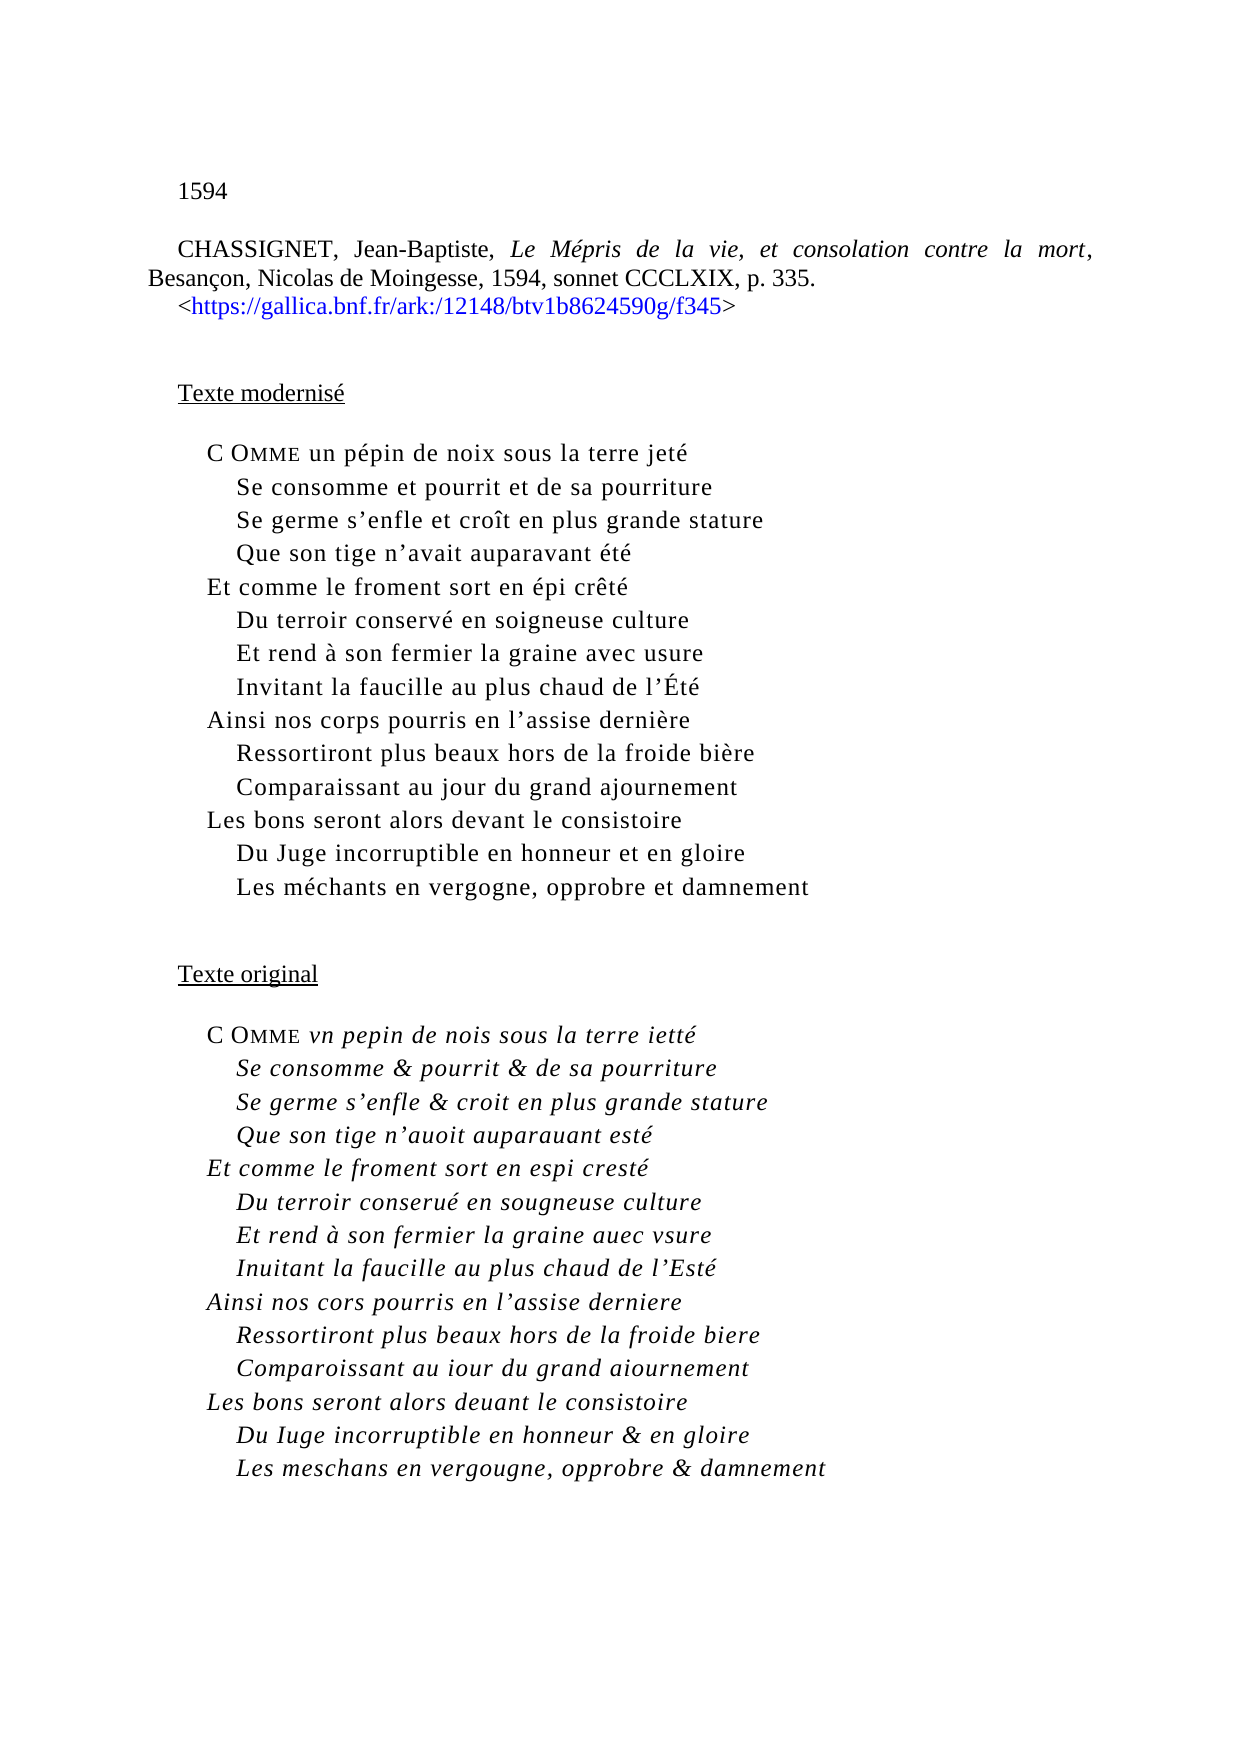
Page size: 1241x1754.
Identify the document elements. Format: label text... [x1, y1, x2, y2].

text Du terroir conserué en sougneuse culture [236, 1183, 1093, 1217]
text Du terroir conservé en soigneuse culture [236, 602, 1093, 635]
text Omme vn pepin de nois sous la terre ietté [207, 1017, 1093, 1050]
text Invitant la faucille au plus chaud de l’Été [236, 668, 1093, 702]
text Comparoissant au iour du grand aiournement [236, 1350, 1093, 1383]
text Se germe s’enfle et croît en plus grande stature [236, 502, 1093, 535]
text Ainsi nos corps pourris en l’assise dernière [207, 702, 1093, 735]
text Se consomme & pourrit & de sa pourriture [236, 1050, 1093, 1083]
text Les méchants en vergogne, opprobre et damnement [236, 868, 1093, 902]
text Et comme le froment sort en espi cresté [207, 1150, 1093, 1183]
text Que son tige n’avait auparavant été [236, 535, 1093, 568]
text Les bons seront alors devant le consistoire [207, 802, 1093, 835]
text Se consomme et pourrit et de sa pourriture [236, 468, 1093, 502]
text Texte original [148, 959, 1093, 988]
text CHASSIGNET, Jean-Baptiste, Le Mépris de la vie, et consolation contre la mort, Besançon, Nicolas de Moingesse, 1594, sonnet CCCLXIX, p. 335. [148, 234, 1093, 291]
text <https://gallica.bnf.fr/ark:/12148/btv1b8624590g/f345> [148, 291, 1093, 320]
text Ressortiront plus beaux hors de la froide bière [236, 735, 1093, 768]
text Inuitant la faucille au plus chaud de l’Esté [236, 1250, 1093, 1283]
text Les meschans en vergougne, opprobre & damnement [236, 1450, 1093, 1483]
text Et rend à son fermier la graine auec vsure [236, 1217, 1093, 1250]
text Ainsi nos cors pourris en l’assise derniere [207, 1283, 1093, 1317]
text Se germe s’enfle & croit en plus grande stature [236, 1083, 1093, 1117]
text 1594 [148, 176, 1093, 205]
text Texte modernisé [148, 378, 1093, 406]
text Et comme le froment sort en épi crêté [207, 568, 1093, 602]
text Et rend à son fermier la graine avec usure [236, 635, 1093, 668]
text Du Juge incorruptible en honneur et en gloire [236, 835, 1093, 868]
text Que son tige n’auoit auparauant esté [236, 1117, 1093, 1150]
text Du Iuge incorruptible en honneur & en gloire [236, 1417, 1093, 1450]
text Les bons seront alors deuant le consistoire [207, 1383, 1093, 1417]
text Ressortiront plus beaux hors de la froide biere [236, 1317, 1093, 1350]
text Comparaissant au jour du grand ajournement [236, 768, 1093, 802]
text Omme un pépin de noix sous la terre jeté [207, 435, 1093, 468]
